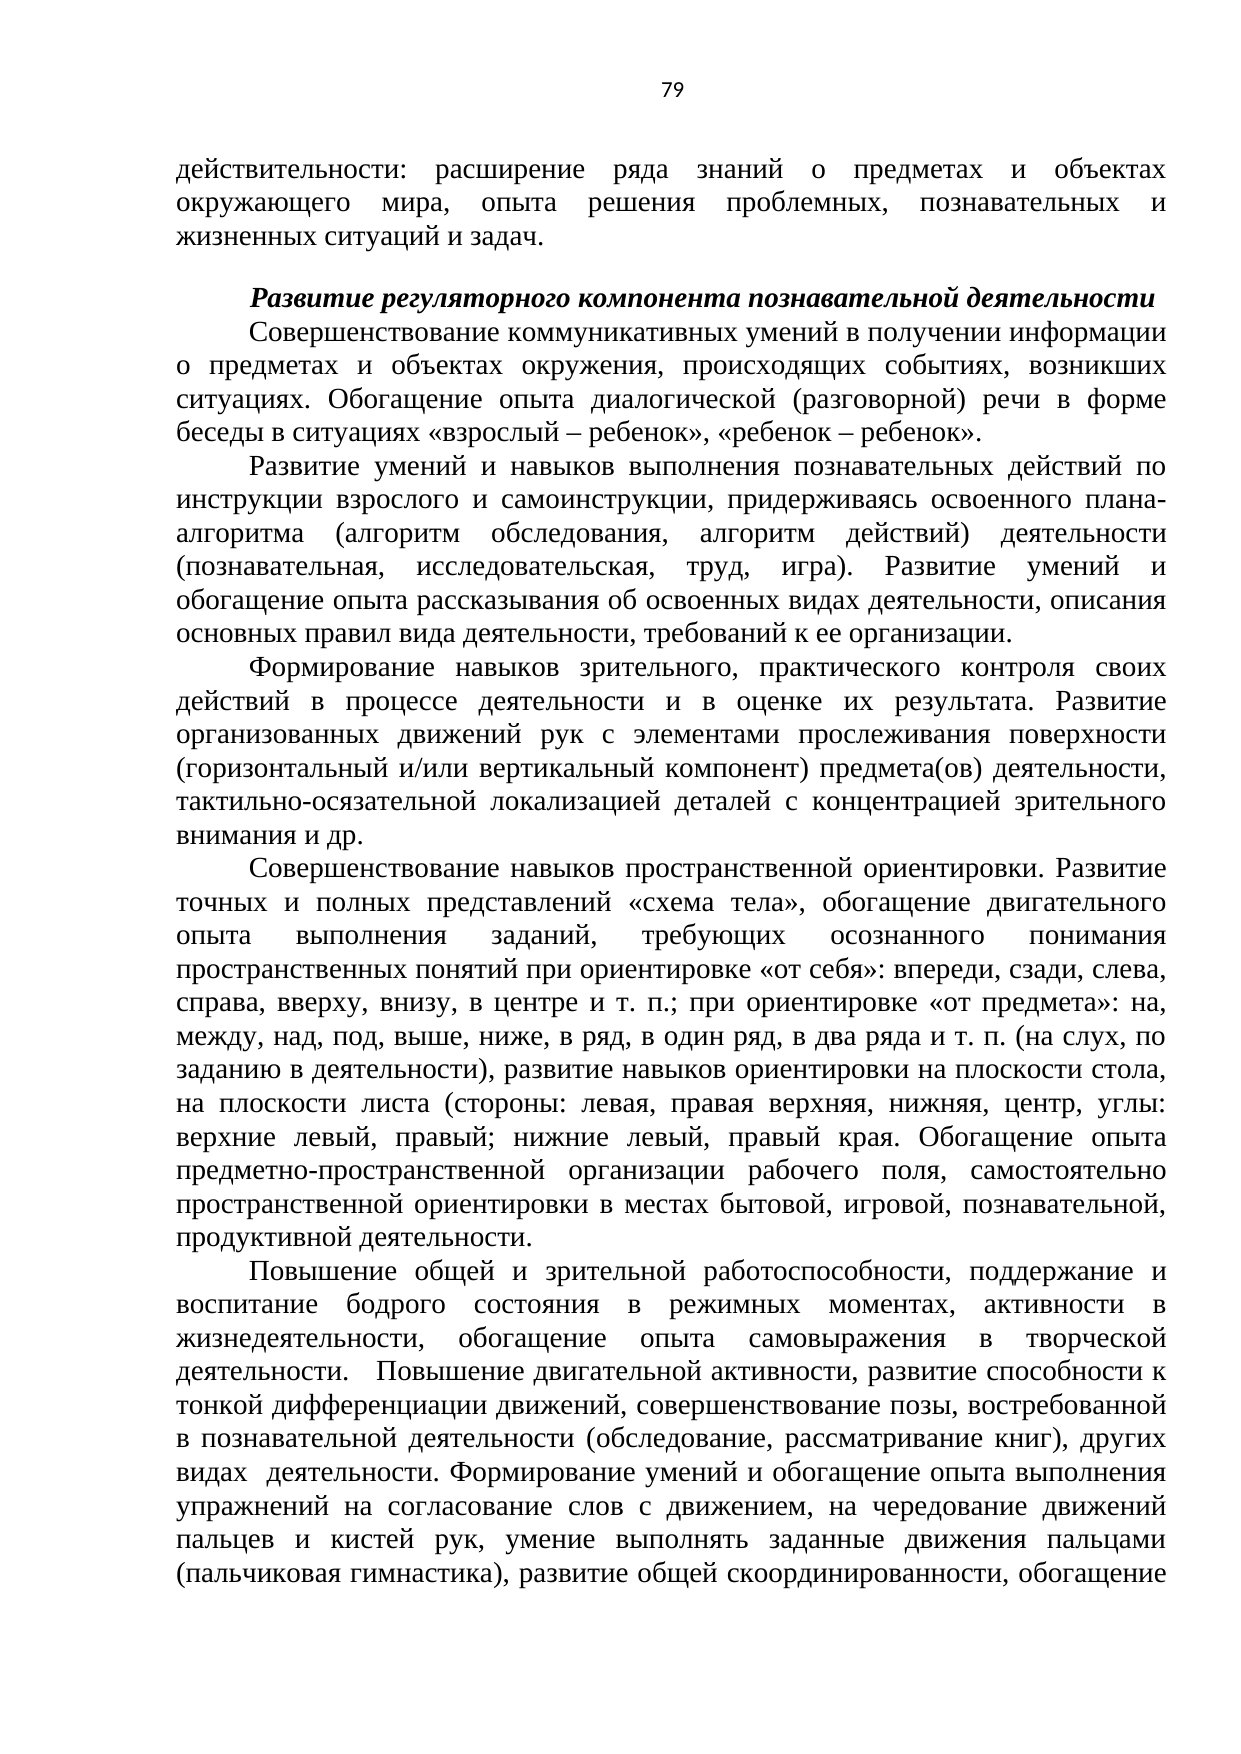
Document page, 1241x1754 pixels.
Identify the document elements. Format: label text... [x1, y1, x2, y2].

text Совершенствование коммуникативных умений в получении информации о предметах и объектах окружения, происходящих событиях, возникших ситуациях. Обогащение опыта диалогической (разговорной) речи в форме беседы в ситуациях «взрослый – ребенок», «ребенок – ребенок». [176, 314, 1167, 448]
text Совершенствование навыков пространственной ориентировки. Развитие точных и полных представлений «схема тела», обогащение двигательного опыта выполнения заданий, требующих осознанного понимания пространственных понятий при ориентировке «от себя»: впереди, сзади, слева, справа, вверху, внизу, в центре и т. п.; при ориентировке «от предмета»: на, между, над, под, выше, ниже, в ряд, в один ряд, в два ряда и т. п. (на слух, по заданию в деятельности), развитие навыков ориентировки на плоскости стола, на плоскости листа (стороны: левая, правая верхняя, нижняя, центр, углы: верхние левый, правый; нижние левый, правый края. Обогащение опыта предметно-пространственной организации рабочего поля, самостоятельно пространственной ориентировки в местах бытовой, игровой, познавательной, продуктивной деятельности. [176, 850, 1167, 1253]
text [176, 151, 1167, 251]
text Развитие умений и навыков выполнения познавательных действий по инструкции взрослого и самоинструкции, придерживаясь освоенного плана-алгоритма (алгоритм обследования, алгоритм действий) деятельности (познавательная, исследовательская, труд, игра). Развитие умений и обогащение опыта рассказывания об освоенных видах деятельности, описания основных правил вида деятельности, требований к ее организации. [176, 448, 1167, 649]
text Развитие регуляторного компонента познавательной деятельности [249, 280, 1167, 314]
text Формирование навыков зрительного, практического контроля своих действий в процессе деятельности и в оценке их результата. Развитие организованных движений рук с элементами прослеживания поверхности (горизонтальный и/или вертикальный компонент) предмета(ов) деятельности, тактильно-осязательной локализацией деталей с концентрацией зрительного внимания и др. [176, 649, 1167, 850]
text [176, 1253, 1167, 1588]
